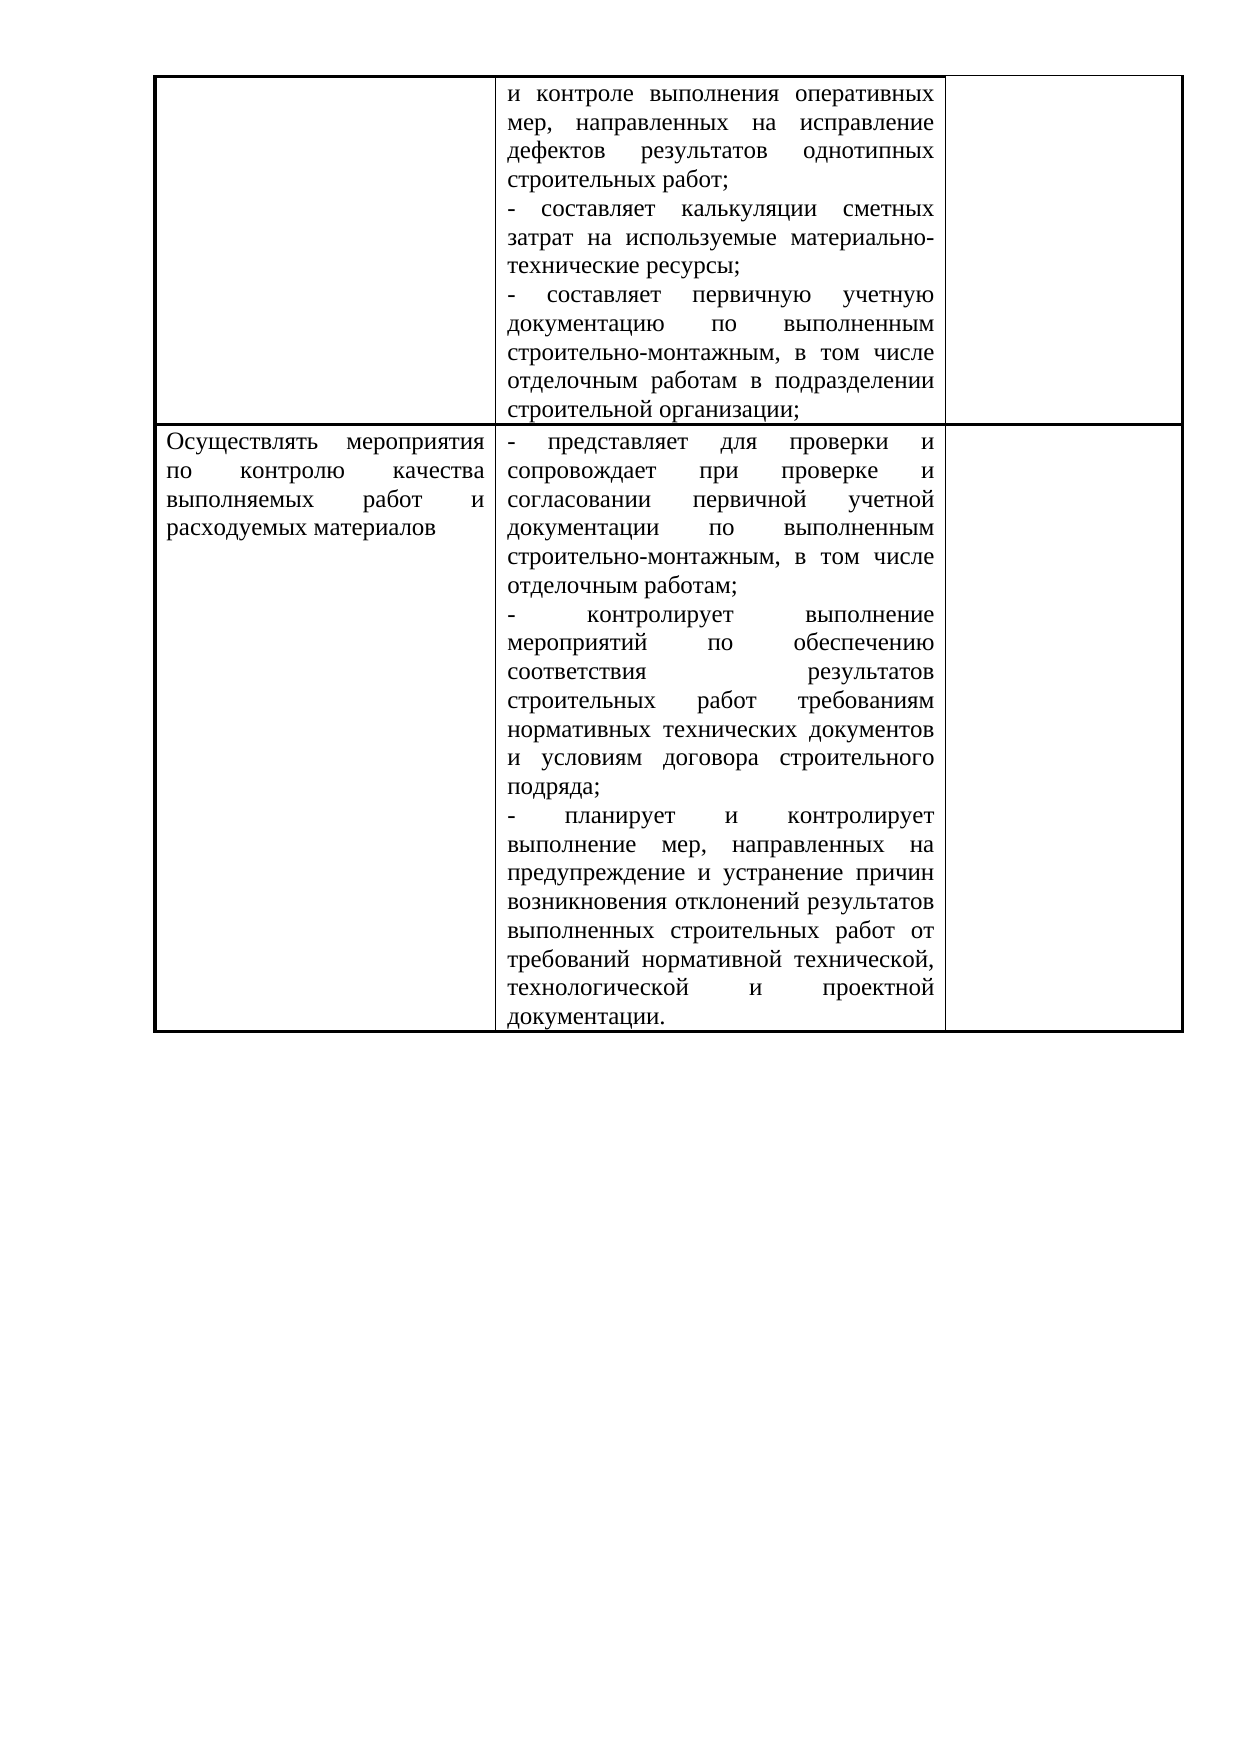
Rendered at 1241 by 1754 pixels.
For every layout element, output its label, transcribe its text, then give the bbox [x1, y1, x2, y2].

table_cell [157, 78, 495, 423]
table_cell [496, 78, 945, 423]
table_cell - представляет для проверки и сопровождает при проверке и согласовании первичной учетной документации по выполненным строительно-монтажным, в том числе отделочным работам; - контролирует выполнение мероприятий по обеспечению соответствия результатов строительных работ требованиям нормативных технических документов и условиям договора строительного подряда; - планирует и контролирует выполнение мер, направленных на предупреждение и устранение причин возникновения отклонений результатов выполненных строительных работ от требований нормативной технической, технологической и проектной документации. [496, 426, 945, 1030]
table_cell [946, 426, 1181, 1030]
table_cell Осуществлять мероприятия по контролю качества выполняемых работ и расходуемых материалов [157, 426, 495, 1030]
